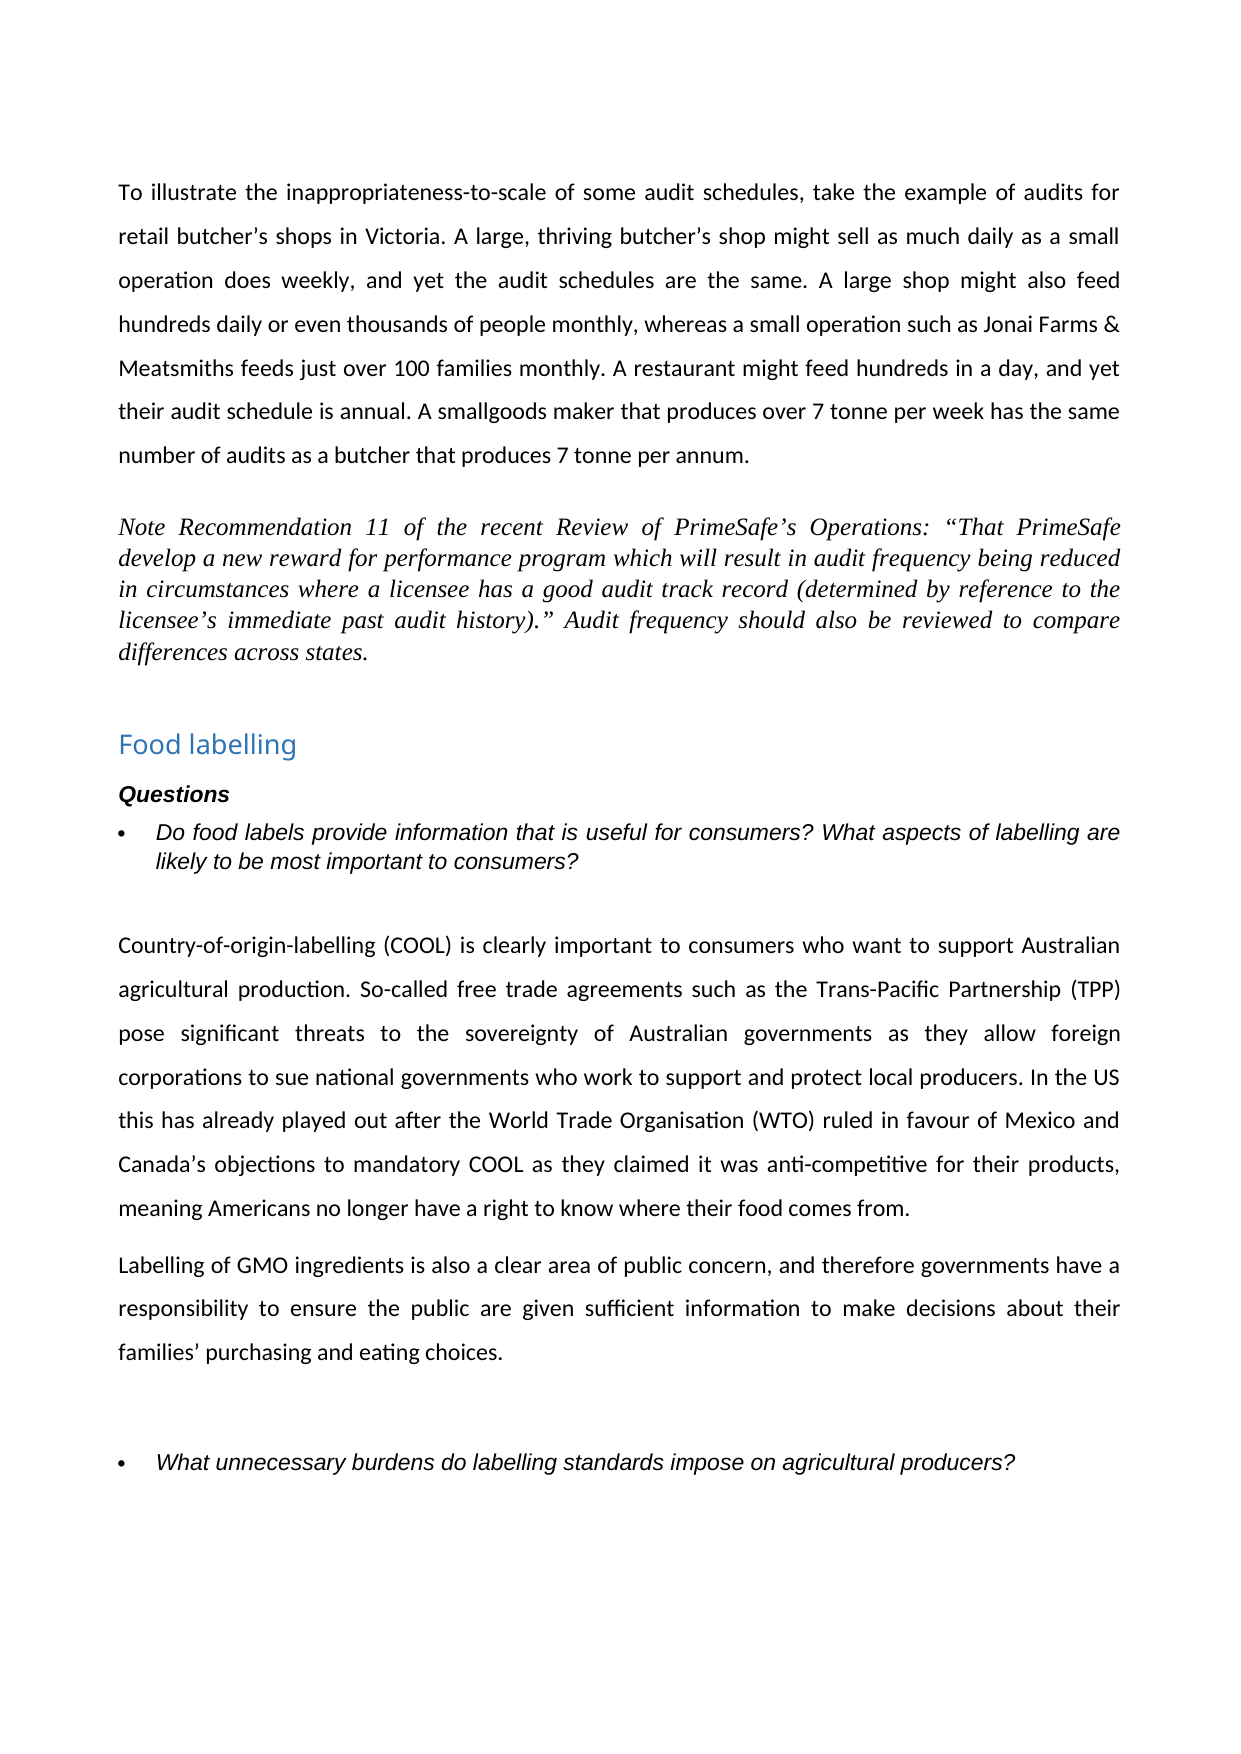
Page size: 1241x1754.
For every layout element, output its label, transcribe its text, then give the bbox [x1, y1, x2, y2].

subtitle Food labelling [118, 726, 1122, 763]
text To illustrate the inappropriateness-to-scale of some audit schedules, take the example of audits for retail butcher’s shops in Victoria. A large, thriving butcher’s shop might sell as much daily as a small operation does weekly, and yet the audit schedules are the same. A large shop might also feed hundreds daily or even thousands of people monthly, whereas a small operation such as Jonai Farms & Meatsmiths feeds just over 100 families monthly. A restaurant might feed hundreds in a day, and yet their audit schedule is annual. A smallgoods maker that produces over 7 tonne per week has the same number of audits as a butcher that produces 7 tonne per annum. [118, 177, 1122, 469]
text Note Recommendation 11 of the recent Review of PrimeSafe’s Operations: “That PrimeSafe develop a new reward for performance program which will result in audit frequency being reduced in circumstances where a licensee has a good audit track record (determined by reference to the licensee’s immediate past audit history).” Audit frequency should also be reviewed to compare differences across states. [118, 509, 1122, 665]
text Labelling of GMO ingredients is also a clear area of public concern, and therefore governments have a responsibility to ensure the public are given sufficient information to make decisions about their families’ purchasing and eating choices. [118, 1250, 1122, 1367]
text What unnecessary burdens do labelling standards impose on agricultural producers? [118, 1446, 1122, 1475]
text Country-of-origin-labelling (COOL) is clearly important to consumers who want to support Australian agricultural production. So-called free trade agreements such as the Trans-Pacific Partnership (TPP) pose significant threats to the sovereignty of Australian governments as they allow foreign corporations to sue national governments who work to support and protect local producers. In the US this has already played out after the World Trade Organisation (WTO) ruled in favour of Mexico and Canada’s objections to mandatory COOL as they claimed it was anti-competitive for their products, meaning Americans no longer have a right to know where their food comes from. [118, 930, 1122, 1223]
text Questions [118, 778, 1122, 807]
text Do food labels provide information that is useful for consumers? What aspects of labelling are likely to be most important to consumers? [118, 816, 1122, 874]
